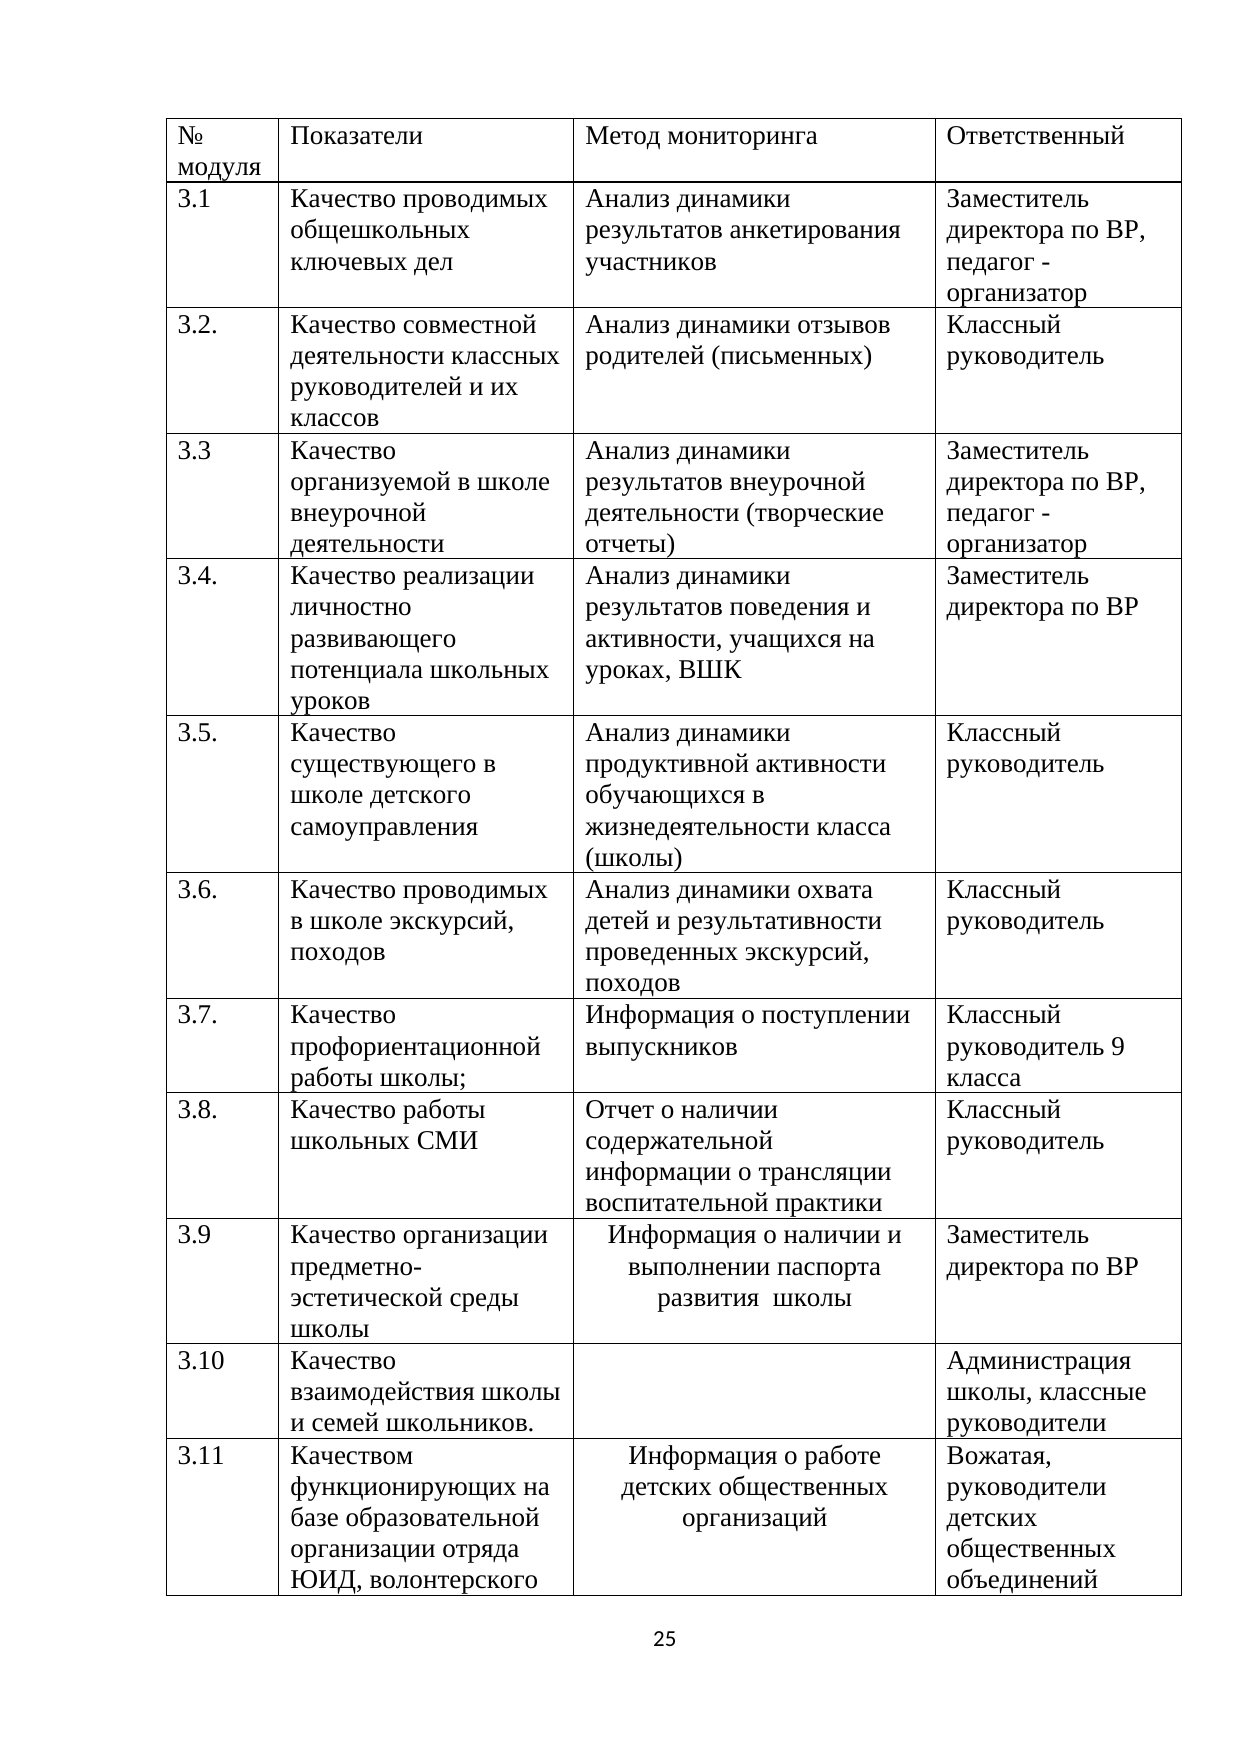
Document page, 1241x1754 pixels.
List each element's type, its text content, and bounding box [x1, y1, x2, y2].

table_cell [574, 1439, 935, 1594]
table_cell Заместитель директора по ВР [936, 559, 1181, 715]
table_cell 3.4. [167, 559, 278, 715]
table_cell [574, 1344, 935, 1438]
table_cell Анализ динамики отзывов родителей (письменных) [574, 308, 935, 433]
table_cell 3.11 [167, 1439, 278, 1594]
table_cell Классный руководитель [936, 716, 1181, 872]
table_cell 3.9 [167, 1219, 278, 1343]
table_cell Качество реализации личностно развивающего потенциала школьных уроков [279, 559, 573, 715]
table_cell Качество совместной деятельности классных руководителей и их классов [279, 308, 573, 433]
table_cell Анализ динамики охвата детей и результативности проведенных экскурсий, походов [574, 873, 935, 997]
table_cell 3.8. [167, 1093, 278, 1218]
table_cell Классный руководитель [936, 1093, 1181, 1218]
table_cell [936, 1439, 1181, 1594]
table_cell 3.10 [167, 1344, 278, 1438]
table_cell 3.2. [167, 308, 278, 433]
table_cell Анализ динамики результатов анкетирования участников [574, 183, 935, 307]
table_header Показатели [279, 119, 573, 181]
table_cell Качество организации предметно-эстетической среды школы [279, 1219, 573, 1343]
table_cell Администрация школы, классные руководители [936, 1344, 1181, 1438]
table_cell Заместитель директора по ВР, педагог - организатор [936, 434, 1181, 558]
table_cell Качество взаимодействия школы и семей школьников. [279, 1344, 573, 1438]
table_cell Информация о поступлении выпускников [574, 999, 935, 1092]
table_cell Качество проводимых общешкольных ключевых дел [279, 183, 573, 307]
table_cell Классный руководитель [936, 308, 1181, 433]
table_cell Качество работы школьных СМИ [279, 1093, 573, 1218]
table_cell Классный руководитель 9 класса [936, 999, 1181, 1092]
table_cell Качество существующего в школе детского самоуправления [279, 716, 573, 872]
table_cell Анализ динамики результатов внеурочной деятельности (творческие отчеты) [574, 434, 935, 558]
table_cell Информация о наличии и выполнении паспорта развития школы [574, 1219, 935, 1343]
table_cell Классный руководитель [936, 873, 1181, 997]
table_cell Качество проводимых в школе экскурсий, походов [279, 873, 573, 997]
table_cell 3.3 [167, 434, 278, 558]
table_cell Качество организуемой в школе внеурочной деятельности [279, 434, 573, 558]
table_header № модуля [167, 119, 278, 181]
table_cell Отчет о наличии содержательной информации о трансляции воспитательной практики [574, 1093, 935, 1218]
table_cell 3.1 [167, 183, 278, 307]
table_cell 3.7. [167, 999, 278, 1092]
table_cell Заместитель директора по ВР, педагог - организатор [936, 183, 1181, 307]
table_header Метод мониторинга [574, 119, 935, 181]
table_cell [279, 1439, 573, 1594]
table_header Ответственный [936, 119, 1181, 181]
table_cell Анализ динамики результатов поведения и активности, учащихся на уроках, ВШК [574, 559, 935, 715]
table_cell Качество профориентационной работы школы; [279, 999, 573, 1092]
table_cell 3.5. [167, 716, 278, 872]
table_cell Заместитель директора по ВР [936, 1219, 1181, 1343]
table_cell 3.6. [167, 873, 278, 997]
table_cell Анализ динамики продуктивной активности обучающихся в жизнедеятельности класса (школы) [574, 716, 935, 872]
